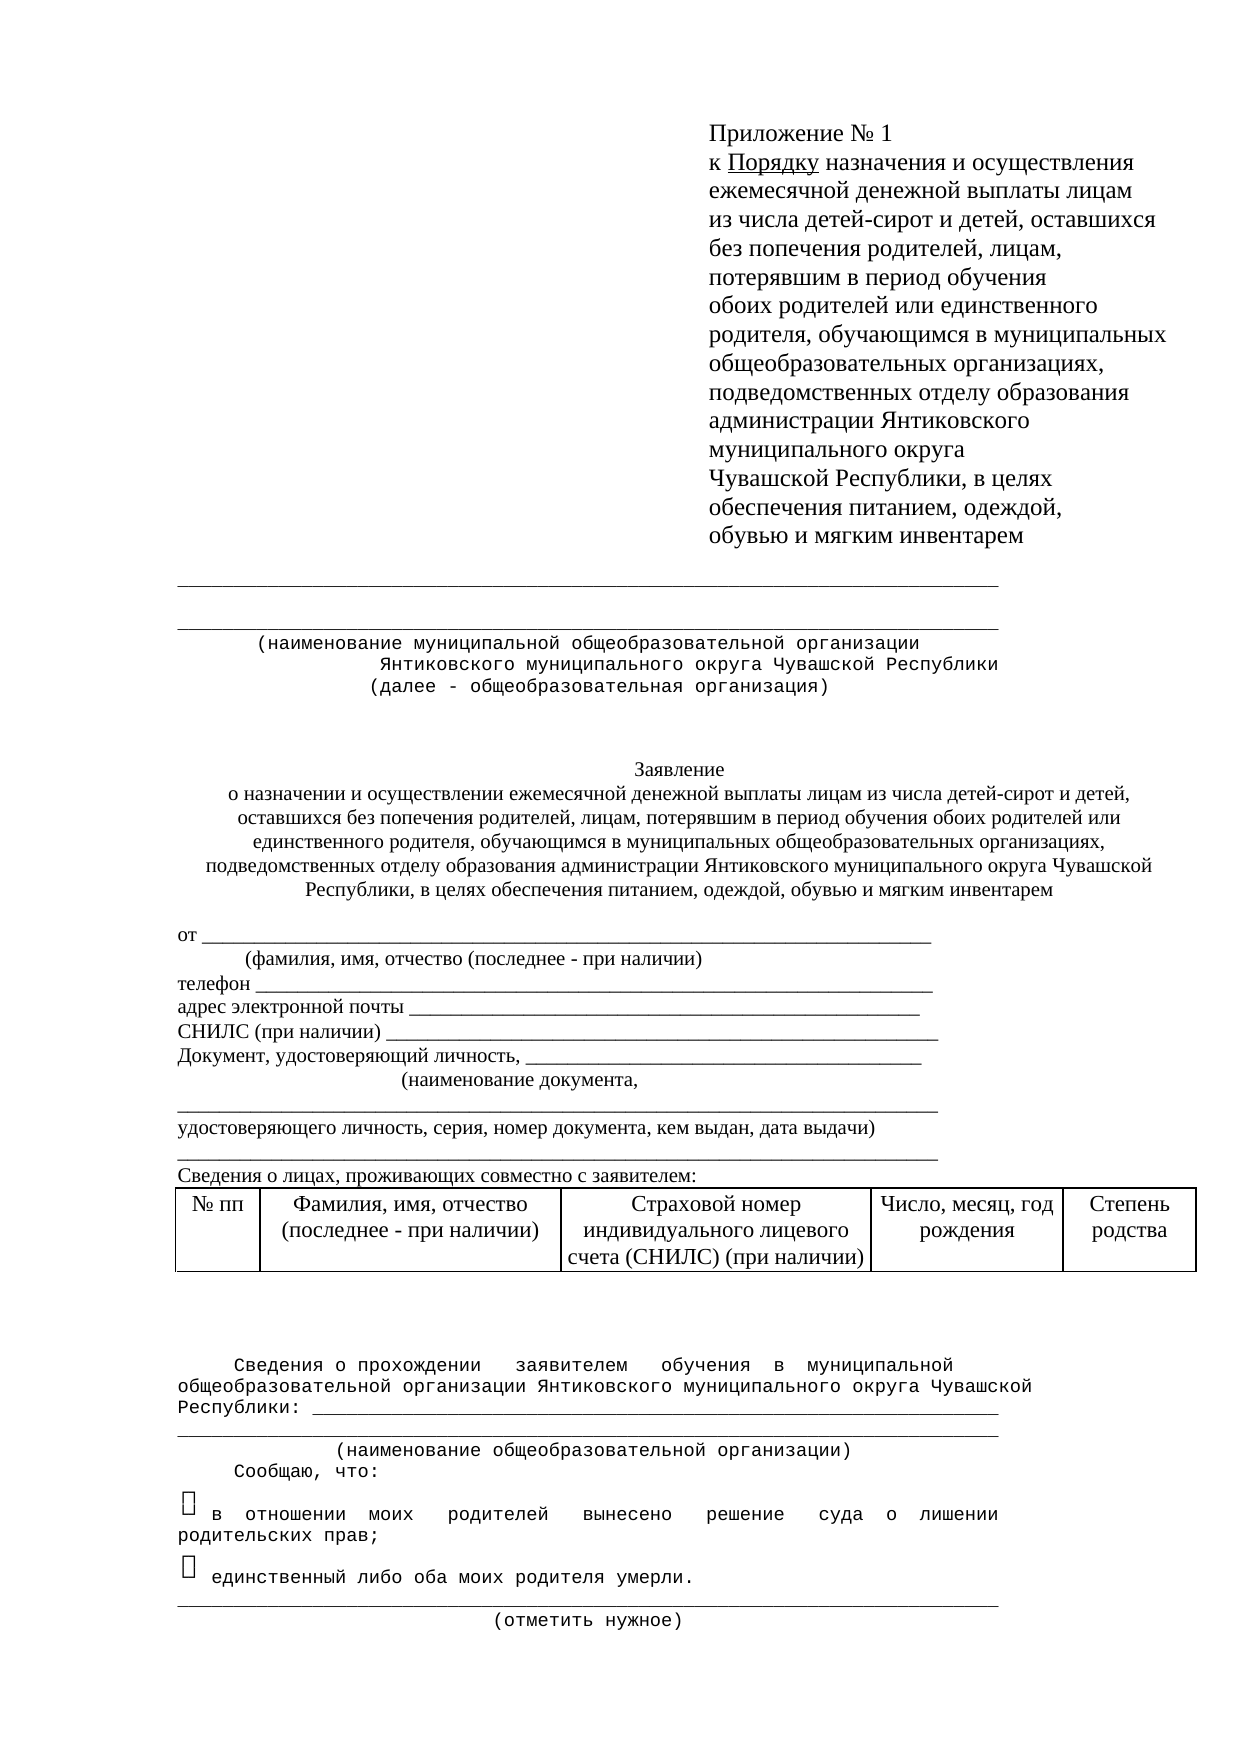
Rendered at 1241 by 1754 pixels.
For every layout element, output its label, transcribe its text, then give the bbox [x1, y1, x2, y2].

text ┌┐ [177, 1547, 1181, 1568]
text (наименование документа, [177, 1067, 1181, 1091]
text (фамилия, имя, отчество (последнее - при наличии) [177, 946, 1181, 970]
text Документ, удостоверяющий личность, ______________________________________ [177, 1043, 1181, 1067]
text (далее - общеобразовательная организация) [177, 676, 1181, 698]
text _________________________________________________________________________ [177, 1091, 1181, 1115]
text Заявление о назначении и осуществлении ежемесячной денежной выплаты лицам из числа детей-сирот и детей, оставшихся без попечения родителей, лицам, потерявшим в период обучения обоих родителей или единственного родителя, обучающимся в муниципальных общеобразовательных организациях, подведомственных отделу образования администрации Янтиковского муниципального округа Чувашской Республики, в целях обеспечения питанием, одеждой, обувью и мягким инвентарем [177, 757, 1181, 901]
text Республики: _____________________________________________________________ [177, 1398, 1181, 1419]
text СНИЛС (при наличии) _____________________________________________________ [177, 1018, 1181, 1043]
text (наименование муниципальной общеобразовательной организации [177, 634, 1181, 655]
table_header Степень родства [1064, 1189, 1195, 1271]
table_header Страховой номер индивидуального лицевого счета (СНИЛС) (при наличии) [562, 1189, 870, 1271]
text _________________________________________________________________________ [177, 613, 1181, 634]
text _________________________________________________________________________ [177, 1139, 1181, 1163]
table_header Число, месяц, год рождения [872, 1189, 1062, 1271]
text _________________________________________________________________________ [177, 1419, 1181, 1441]
text удостоверяющего личность, серия, номер документа, кем выдан, дата выдачи) [177, 1115, 1181, 1139]
text Приложение № 1 к Порядку назначения и осуществления ежемесячной денежной выплаты лицам из числа детей-сирот и детей, оставшихся без попечения родителей, лицам, потерявшим в период обучения обоих родителей или единственного родителя, обучающимся в муниципальных общеобразовательных организациях, подведомственных отделу образования администрации Янтиковского муниципального округа Чувашской Республики, в целях обеспечения питанием, одеждой, обувью и мягким инвентарем [709, 118, 1181, 549]
text Сообщаю, что: [177, 1462, 1181, 1483]
text (наименование общеобразовательной организации) [177, 1441, 1181, 1462]
text Сведения о лицах, проживающих совместно с заявителем: [177, 1163, 1181, 1187]
text _________________________________________________________________________ [177, 1589, 1181, 1611]
text адрес электронной почты _________________________________________________ [177, 994, 1181, 1018]
text от ______________________________________________________________________ [177, 922, 1181, 946]
text общеобразовательной организации Янтиковского муниципального округа Чувашской [177, 1377, 1181, 1398]
text телефон _________________________________________________________________ [177, 970, 1181, 994]
table_header Фамилия, имя, отчество (последнее - при наличии) [261, 1189, 560, 1271]
text ┌┐ [177, 1483, 1181, 1504]
text _________________________________________________________________________ [177, 570, 1181, 591]
text └┘ в отношении моих родителей вынесено решение суда о лишении [177, 1504, 1181, 1526]
text (отметить нужное) [177, 1611, 1181, 1632]
text Сведения о прохождении заявителем обучения в муниципальной [177, 1356, 1181, 1377]
text родительских прав; [177, 1526, 1181, 1547]
table_header № пп [176, 1189, 259, 1271]
text └┘ единственный либо оба моих родителя умерли. [177, 1568, 1181, 1589]
text Янтиковского муниципального округа Чувашской Республики [177, 655, 1181, 676]
